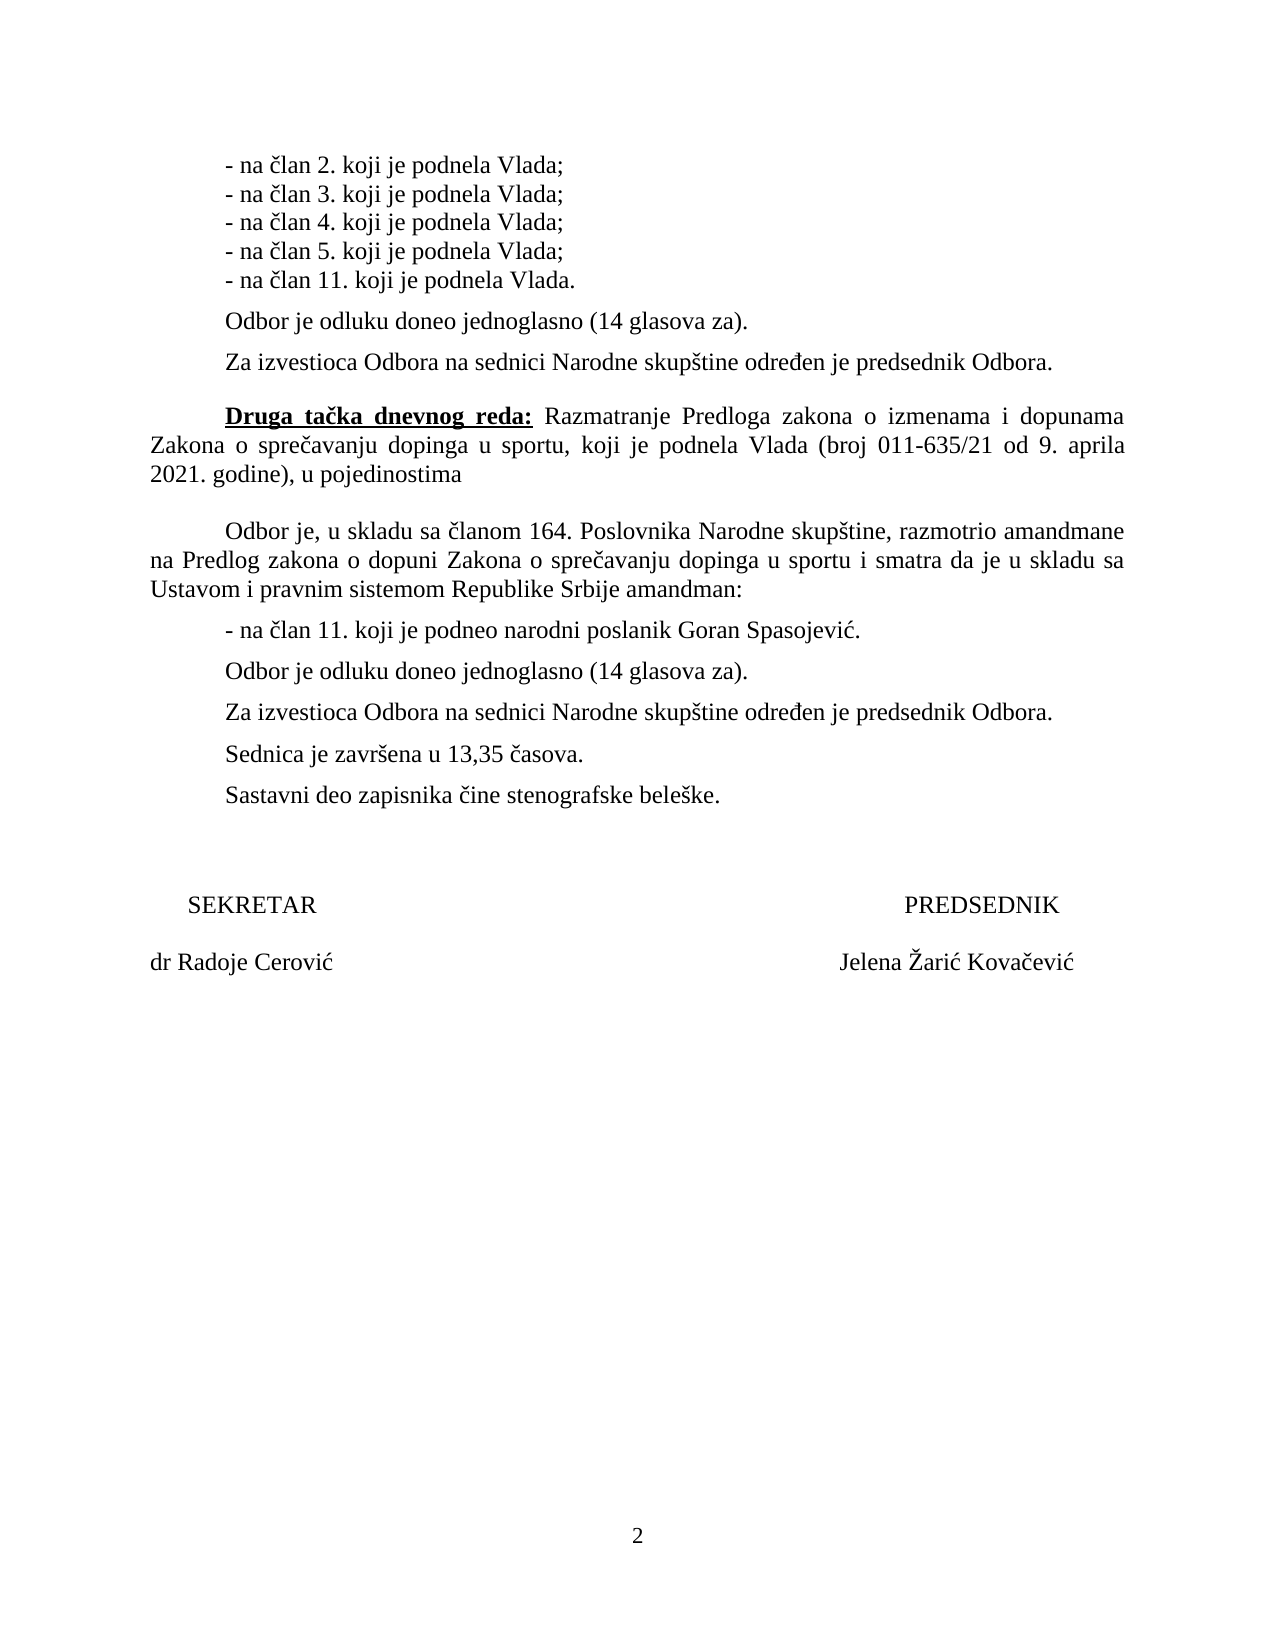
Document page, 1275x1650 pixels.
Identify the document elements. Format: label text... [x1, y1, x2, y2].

text Odbor je odluku doneo jednoglasno (14 glasova za). [150, 656, 1125, 685]
text - na član 3. koji je podnela Vlada; [150, 179, 1125, 207]
text Sednica je završena u 13,35 časova. [150, 739, 1125, 767]
text Druga tačka dnevnog reda: Razmatranje Predloga zakona o izmenama i dopunama Zakona o sprečavanju dopinga u sportu, koji je podnela Vlada (broj 011-635/21 od 9. aprila 2021. godine), u pojedinostima [150, 401, 1125, 487]
text - na član 4. koji je podnela Vlada; [150, 207, 1125, 236]
text - na član 11. koji je podnela Vlada. [150, 265, 1125, 294]
text Za izvestioca Odbora na sednici Narodne skupštine određen je predsednik Odbora. [150, 697, 1125, 726]
text dr Radoje Cerović Jelena Žarić Kovačević [150, 947, 1125, 976]
text - na član 11. koji je podneo narodni poslanik Goran Spasojević. [150, 615, 1125, 644]
text Za izvestioca Odbora na sednici Narodne skupštine određen je predsednik Odbora. [150, 347, 1125, 376]
text SEKRETAR PREDSEDNIK [150, 890, 1125, 918]
text - na član 2. koji je podnela Vlada; [150, 150, 1125, 179]
text Odbor je odluku doneo jednoglasno (14 glasova za). [150, 306, 1125, 335]
text Odbor je, u skladu sa članom 164. Poslovnika Narodne skupštine, razmotrio amandmane na Predlog zakona o dopuni Zakona o sprečavanju dopinga u sportu i smatra da je u skladu sa Ustavom i pravnim sistemom Republike Srbije amandman: [150, 516, 1125, 602]
text - na član 5. koji je podnela Vlada; [150, 236, 1125, 265]
text Sastavni deo zapisnika čine stenografske beleške. [150, 780, 1125, 809]
